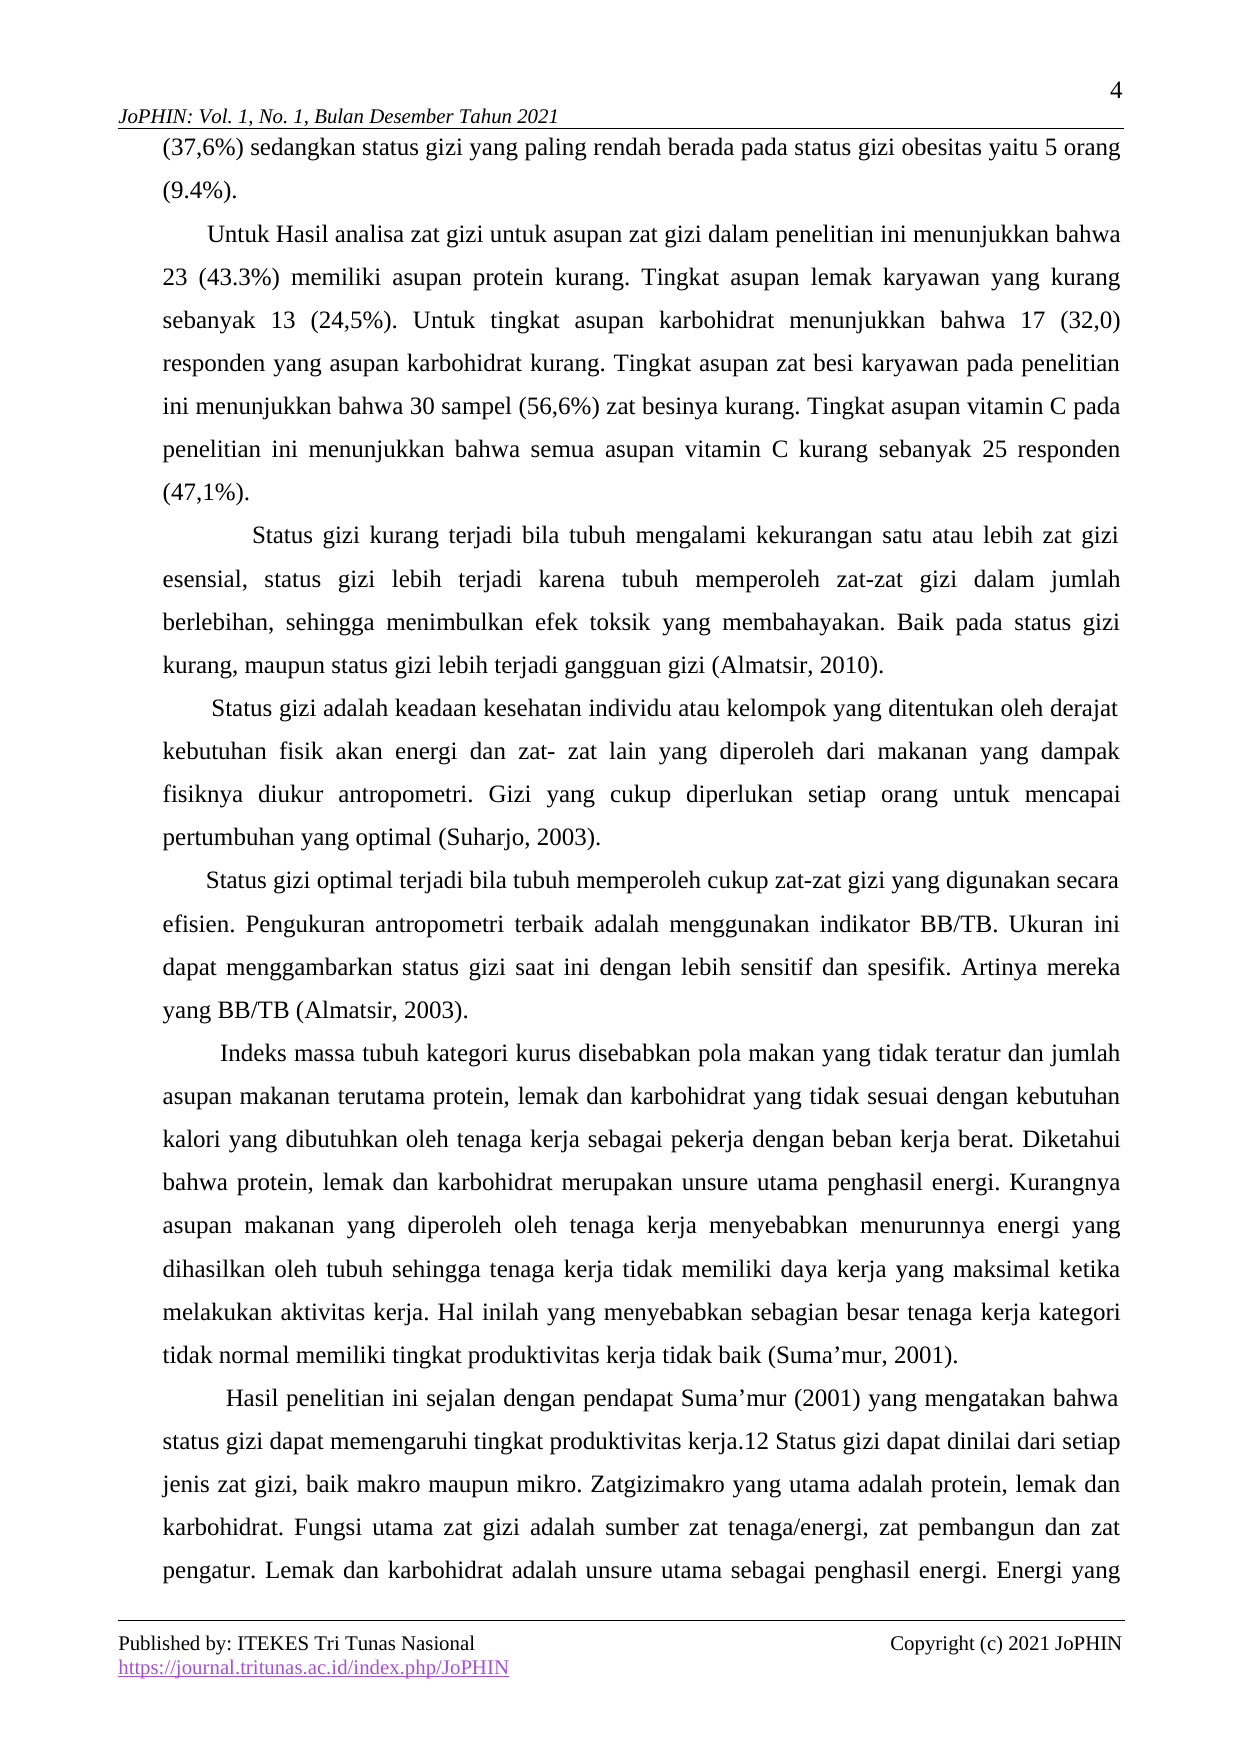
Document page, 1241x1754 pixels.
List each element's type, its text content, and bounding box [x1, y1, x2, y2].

text Untuk Hasil analisa zat gizi untuk asupan zat gizi dalam penelitian ini menunjukkan bahwa 23 (43.3%) memiliki asupan protein kurang. Tingkat asupan lemak karyawan yang kurang sebanyak 13 (24,5%). Untuk tingkat asupan karbohidrat menunjukkan bahwa 17 (32,0) responden yang asupan karbohidrat kurang. Tingkat asupan zat besi karyawan pada penelitian ini menunjukkan bahwa 30 sampel (56,6%) zat besinya kurang. Tingkat asupan vitamin C pada penelitian ini menunjukkan bahwa semua asupan vitamin C kurang sebanyak 25 responden (47,1%). [118, 219, 1121, 506]
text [118, 1383, 1121, 1584]
text Status gizi kurang terjadi bila tubuh mengalami kekurangan satu atau lebih zat gizi esensial, status gizi lebih terjadi karena tubuh memperoleh zat-zat gizi dalam jumlah berlebihan, sehingga menimbulkan efek toksik yang membahayakan. Baik pada status gizi kurang, maupun status gizi lebih terjadi gangguan gizi (Almatsir, 2010). [118, 521, 1121, 679]
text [118, 132, 1121, 204]
text Indeks massa tubuh kategori kurus disebabkan pola makan yang tidak teratur dan jumlah asupan makanan terutama protein, lemak dan karbohidrat yang tidak sesuai dengan kebutuhan kalori yang dibutuhkan oleh tenaga kerja sebagai pekerja dengan beban kerja berat. Diketahui bahwa protein, lemak dan karbohidrat merupakan unsure utama penghasil energi. Kurangnya asupan makanan yang diperoleh oleh tenaga kerja menyebabkan menurunnya energi yang dihasilkan oleh tubuh sehingga tenaga kerja tidak memiliki daya kerja yang maksimal ketika melakukan aktivitas kerja. Hal inilah yang menyebabkan sebagian besar tenaga kerja kategori tidak normal memiliki tingkat produktivitas kerja tidak baik (Suma’mur, 2001). [118, 1038, 1121, 1369]
text Status gizi adalah keadaan kesehatan individu atau kelompok yang ditentukan oleh derajat kebutuhan fisik akan energi dan zat- zat lain yang diperoleh dari makanan yang dampak fisiknya diukur antropometri. Gizi yang cukup diperlukan setiap orang untuk mencapai pertumbuhan yang optimal (Suharjo, 2003). [118, 693, 1121, 851]
text Status gizi optimal terjadi bila tubuh memperoleh cukup zat-zat gizi yang digunakan secara efisien. Pengukuran antropometri terbaik adalah menggunakan indikator BB/TB. Ukuran ini dapat menggambarkan status gizi saat ini dengan lebih sensitif dan spesifik. Artinya mereka yang BB/TB (Almatsir, 2003). [118, 866, 1121, 1024]
